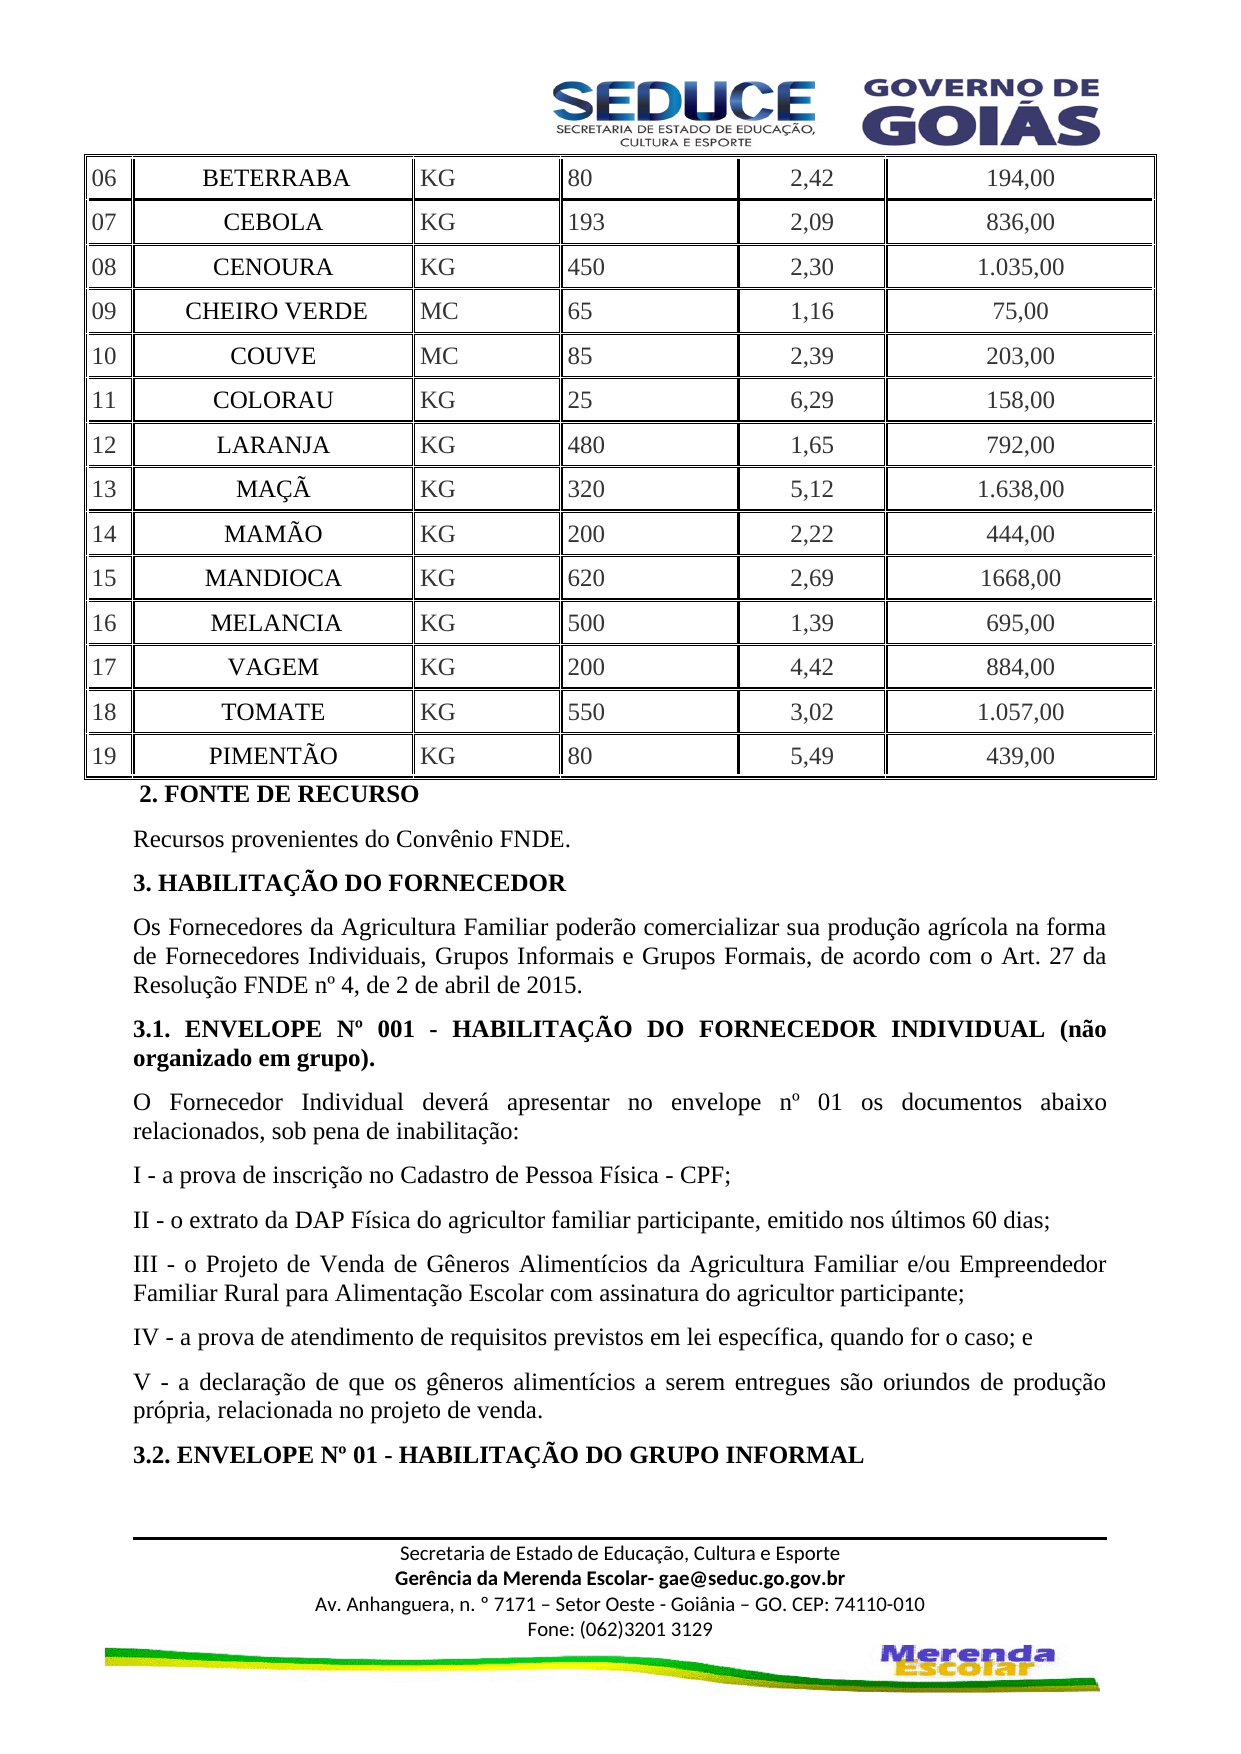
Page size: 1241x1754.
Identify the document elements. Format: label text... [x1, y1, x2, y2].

table_cell 620 [563, 557, 737, 598]
table_cell KG [415, 646, 559, 687]
table_cell KG [415, 557, 559, 598]
table_cell 5,12 [740, 468, 884, 509]
table_cell CEBOLA [135, 201, 412, 242]
table_cell COLORAU [135, 379, 412, 420]
table_cell 480 [563, 424, 737, 465]
table_cell 18 [87, 687, 131, 732]
text 3.2. ENVELOPE Nº 01 - HABILITAÇÃO DO GRUPO INFORMAL [133, 1440, 1107, 1469]
table_cell 5,49 [738, 732, 886, 776]
table_cell MC [415, 335, 559, 376]
table_cell KG [415, 602, 559, 643]
table_cell 1668,00 [886, 554, 1155, 598]
text Recursos provenientes do Convênio FNDE. [133, 824, 1107, 852]
table_cell 09 [85, 287, 133, 331]
table_cell 194,00 [886, 157, 1154, 198]
table_cell 1,39 [740, 602, 884, 643]
table_cell 1.057,00 [888, 687, 1154, 732]
table_cell 884,00 [886, 643, 1155, 687]
table_cell PIMENTÃO [133, 735, 413, 776]
table_cell LARANJA [135, 424, 412, 465]
table_cell TOMATE [135, 691, 412, 732]
table_cell 11 [85, 376, 133, 420]
text II - o extrato da DAP Física do agricultor familiar participante, emitido nos últimos 60 dias; [133, 1205, 1107, 1234]
table_cell 550 [563, 691, 737, 732]
table_cell MAÇÃ [135, 468, 412, 509]
table_cell 08 [87, 243, 131, 287]
table_cell 4,42 [740, 646, 884, 687]
table_cell 19 [85, 732, 133, 776]
text V - a declaração de que os gêneros alimentícios a serem entregues são oriundos de produção própria, relacionada no projeto de venda. [133, 1367, 1107, 1424]
table_cell 792,00 [888, 420, 1154, 465]
text 2. FONTE DE RECURSO [133, 780, 1107, 808]
table_cell KG [414, 732, 561, 776]
picture [552, 73, 1108, 154]
table_cell 320 [563, 468, 737, 509]
text I - a prova de inscrição no Cadastro de Pessoa Física - CPF; [133, 1161, 1107, 1189]
table_cell KG [415, 691, 559, 732]
table_cell 200 [563, 646, 737, 687]
table_cell 14 [87, 509, 131, 554]
table_cell 85 [563, 335, 737, 376]
text IV - a prova de atendimento de requisitos previstos em lei específica, quando for o caso; e [133, 1322, 1107, 1351]
table_cell 13 [85, 465, 133, 509]
table_cell KG [415, 424, 559, 465]
table_cell 65 [563, 290, 737, 331]
table_cell 80 [561, 157, 738, 198]
table_cell 836,00 [888, 198, 1155, 242]
table_cell COUVE [135, 335, 412, 376]
table_cell MANDIOCA [135, 557, 412, 598]
table_cell 2,30 [740, 246, 884, 287]
table_cell MAMÃO [135, 513, 412, 554]
text III - o Projeto de Venda de Gêneros Alimentícios da Agricultura Familiar e/ou Empreendedor Familiar Rural para Alimentação Escolar com assinatura do agricultor participante; [133, 1249, 1107, 1307]
table_cell 6,29 [740, 379, 884, 420]
table_cell 06 [87, 155, 133, 198]
table_cell 1.035,00 [888, 243, 1154, 287]
text 3.1. ENVELOPE Nº 001 - HABILITAÇÃO DO FORNECEDOR INDIVIDUAL (não organizado em grupo). [133, 1014, 1107, 1072]
table_cell 1.638,00 [886, 465, 1155, 509]
table_cell CHEIRO VERDE [135, 290, 412, 331]
table_cell 200 [563, 513, 737, 554]
table_cell 75,00 [886, 287, 1155, 331]
table_cell BETERRABA [133, 157, 413, 198]
table_cell 1,16 [740, 290, 884, 331]
table_cell MC [415, 290, 559, 331]
table_cell KG [414, 155, 561, 198]
table_cell 16 [87, 598, 131, 643]
table_cell 2,69 [740, 557, 884, 598]
table_cell CENOURA [135, 246, 412, 287]
table_cell KG [415, 246, 559, 287]
table_cell KG [415, 468, 559, 509]
table_cell 15 [85, 554, 133, 598]
table_cell 25 [563, 379, 737, 420]
table_cell KG [415, 201, 559, 242]
table_cell 444,00 [888, 509, 1154, 554]
table_cell 2,09 [740, 201, 884, 242]
table_cell 500 [563, 602, 737, 643]
table_cell 10 [87, 331, 131, 376]
table_cell 17 [85, 643, 133, 687]
table_cell 3,02 [740, 691, 884, 732]
table_cell 12 [87, 420, 131, 465]
text 3. HABILITAÇÃO DO FORNECEDOR [133, 868, 1107, 897]
table_cell KG [415, 379, 559, 420]
table_cell 1,65 [740, 424, 884, 465]
table_cell 450 [563, 246, 737, 287]
table_cell 695,00 [888, 598, 1154, 643]
table_cell 2,39 [740, 335, 884, 376]
table_cell 193 [563, 201, 737, 242]
table_cell 203,00 [888, 331, 1154, 376]
text Os Fornecedores da Agricultura Familiar poderão comercializar sua produção agrícola na forma de Fornecedores Individuais, Grupos Informais e Grupos Formais, de acordo com o Art. 27 da Resolução FNDE nº 4, de 2 de abril de 2015. [133, 912, 1107, 999]
table_cell 2,22 [740, 513, 884, 554]
table_cell MELANCIA [135, 602, 412, 643]
table_cell 439,00 [886, 732, 1155, 776]
table_cell KG [415, 513, 559, 554]
table_cell 2,42 [738, 155, 886, 198]
table_cell 80 [561, 735, 738, 776]
table_cell 07 [85, 198, 131, 242]
table_cell 158,00 [886, 376, 1155, 420]
table_cell VAGEM [135, 646, 412, 687]
text O Fornecedor Individual deverá apresentar no envelope nº 01 os documentos abaixo relacionados, sob pena de inabilitação: [133, 1087, 1107, 1145]
